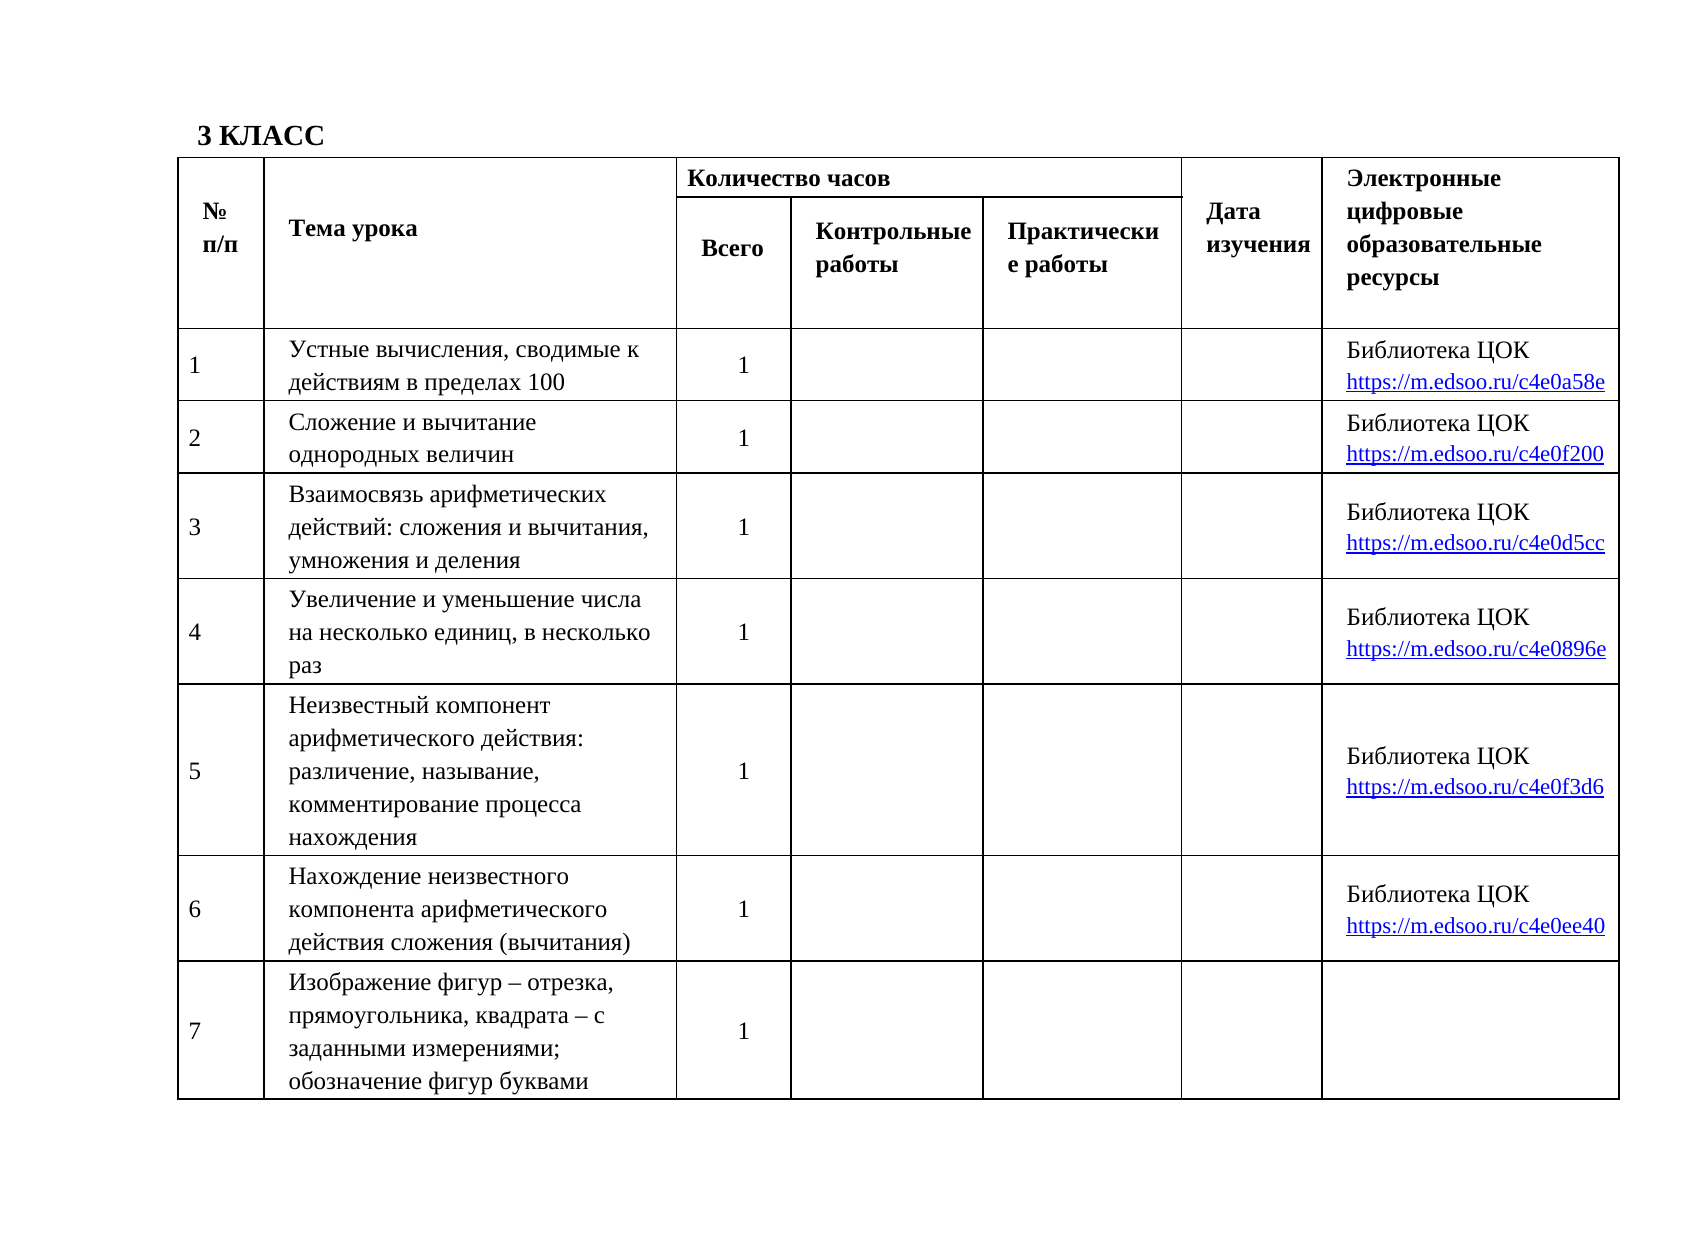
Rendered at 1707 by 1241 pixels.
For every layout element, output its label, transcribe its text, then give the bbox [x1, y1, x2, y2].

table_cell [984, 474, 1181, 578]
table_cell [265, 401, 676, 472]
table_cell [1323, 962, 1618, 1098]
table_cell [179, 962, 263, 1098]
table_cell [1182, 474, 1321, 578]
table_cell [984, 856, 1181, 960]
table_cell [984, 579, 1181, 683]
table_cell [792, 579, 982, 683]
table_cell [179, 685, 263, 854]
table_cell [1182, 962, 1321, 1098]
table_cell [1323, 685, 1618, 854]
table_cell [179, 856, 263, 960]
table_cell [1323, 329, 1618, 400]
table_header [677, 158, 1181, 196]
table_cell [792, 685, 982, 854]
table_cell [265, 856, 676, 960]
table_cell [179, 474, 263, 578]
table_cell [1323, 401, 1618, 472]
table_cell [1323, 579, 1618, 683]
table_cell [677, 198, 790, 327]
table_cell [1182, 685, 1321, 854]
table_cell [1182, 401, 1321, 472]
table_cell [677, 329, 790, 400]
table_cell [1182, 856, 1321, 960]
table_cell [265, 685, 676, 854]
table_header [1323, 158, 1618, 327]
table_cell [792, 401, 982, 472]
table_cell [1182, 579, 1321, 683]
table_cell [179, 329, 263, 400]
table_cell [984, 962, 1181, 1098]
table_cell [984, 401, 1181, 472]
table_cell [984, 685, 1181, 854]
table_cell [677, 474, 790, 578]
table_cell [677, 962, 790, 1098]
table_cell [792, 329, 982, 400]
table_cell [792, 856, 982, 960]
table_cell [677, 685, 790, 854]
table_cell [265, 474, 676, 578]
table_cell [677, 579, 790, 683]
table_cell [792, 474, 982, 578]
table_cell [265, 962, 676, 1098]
text 3 КЛАСС [190, 118, 1618, 152]
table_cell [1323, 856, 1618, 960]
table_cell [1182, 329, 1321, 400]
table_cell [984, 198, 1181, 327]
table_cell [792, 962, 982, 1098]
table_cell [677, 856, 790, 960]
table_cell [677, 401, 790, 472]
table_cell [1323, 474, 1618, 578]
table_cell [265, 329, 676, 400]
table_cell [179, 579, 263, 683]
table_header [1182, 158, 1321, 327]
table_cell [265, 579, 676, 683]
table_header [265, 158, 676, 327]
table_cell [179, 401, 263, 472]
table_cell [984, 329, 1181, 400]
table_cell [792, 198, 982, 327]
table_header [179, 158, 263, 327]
